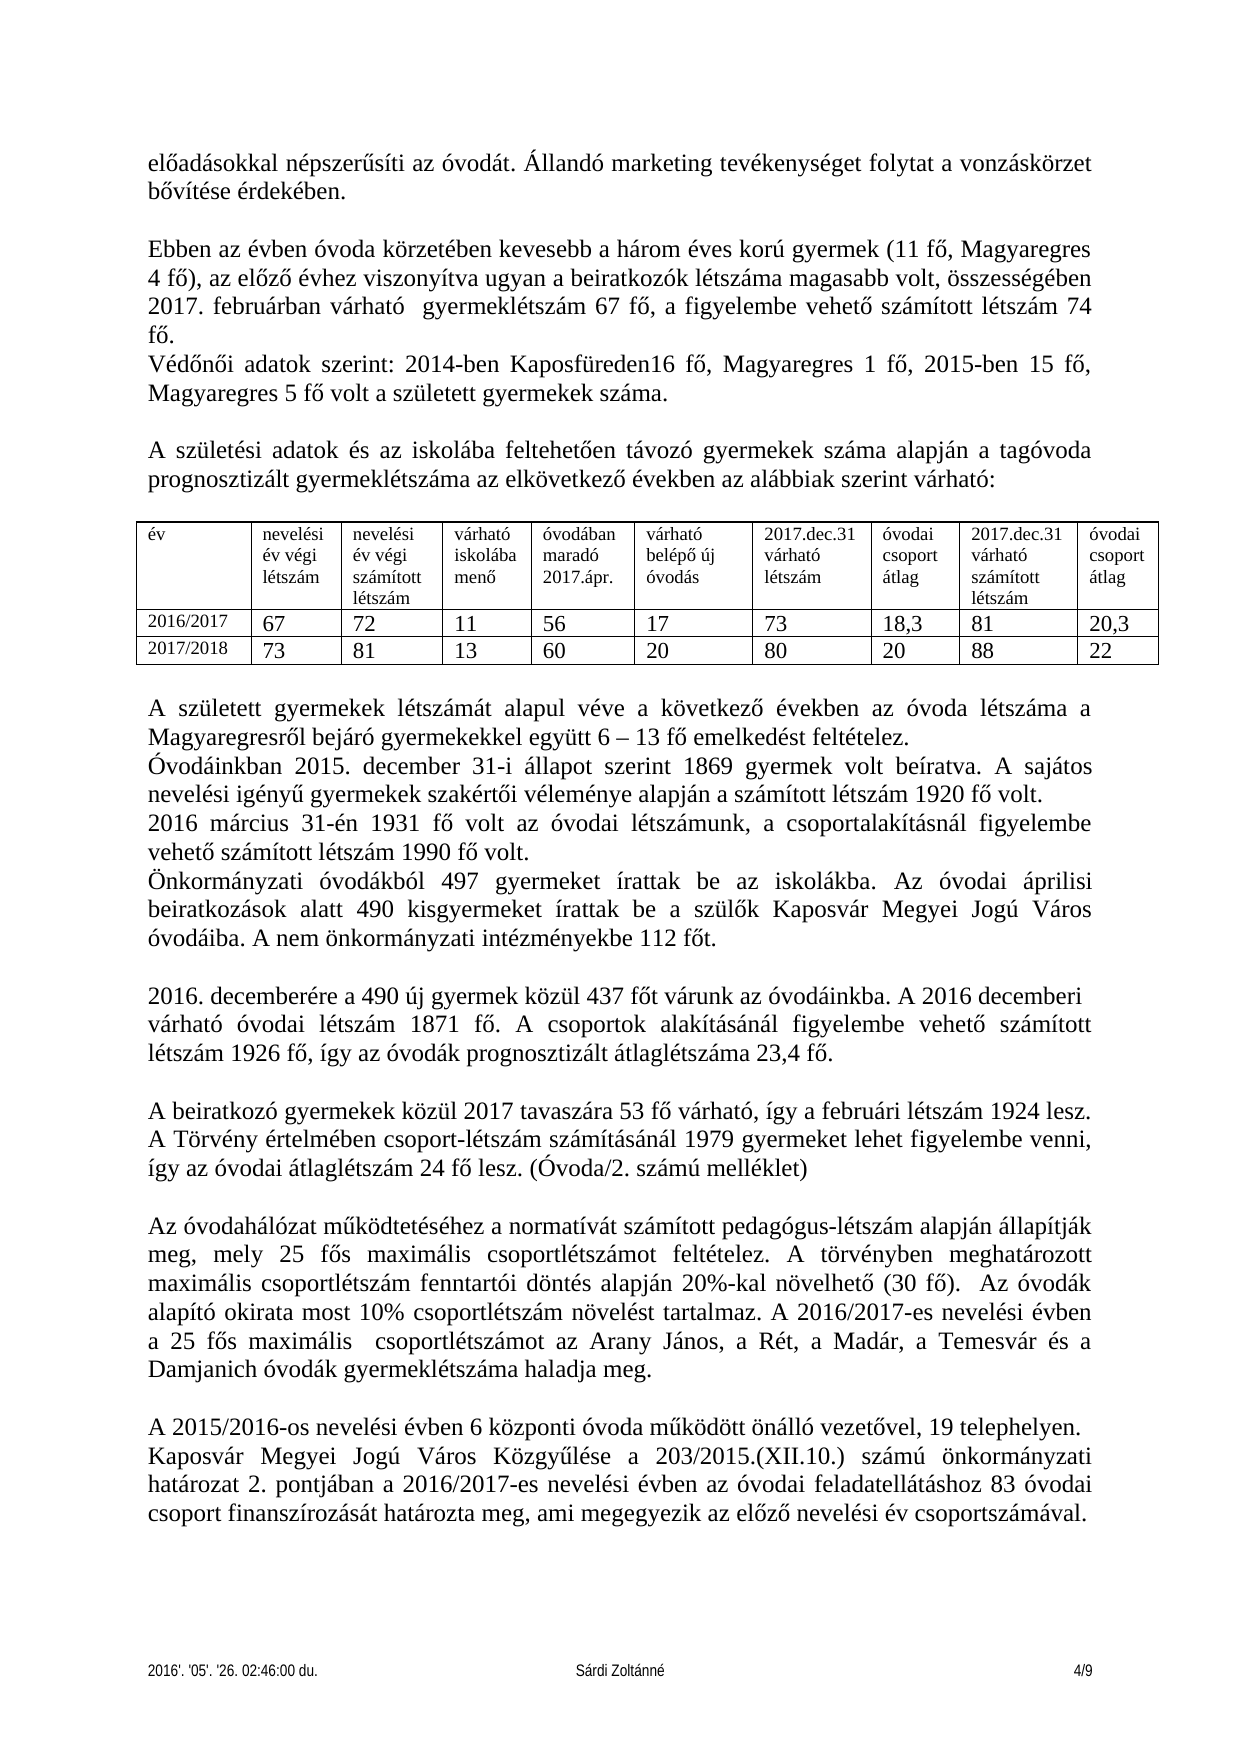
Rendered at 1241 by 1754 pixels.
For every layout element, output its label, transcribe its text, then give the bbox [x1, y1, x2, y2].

text várható óvodai létszám 1871 fő. A csoportok alakításánál figyelembe vehető számított létszám 1926 fő, így az óvodák prognosztizált átlaglétszáma 23,4 fő. [148, 1009, 1093, 1067]
table_cell 20 [872, 637, 959, 663]
table_cell 73 [753, 610, 871, 636]
table_cell 17 [635, 610, 752, 636]
text Védőnői adatok szerint: 2014-ben Kaposfüreden16 fő, Magyaregres 1 fő, 2015-ben 15 fő, Magyaregres 5 fő volt a született gyermekek száma. [148, 349, 1093, 406]
table_header nevelési év végi létszám [252, 523, 341, 609]
table_cell 2016/2017 [137, 610, 251, 636]
text 2016 március 31-én 1931 fő volt az óvodai létszámunk, a csoportalakításnál figyelembe vehető számított létszám 1990 fő volt. [148, 808, 1093, 866]
table_cell 13 [443, 637, 531, 663]
text A született gyermekek létszámát alapul véve a következő években az óvoda létszáma a Magyaregresről bejáró gyermekekkel együtt 6 – 13 fő emelkedést feltételez. [148, 693, 1093, 751]
text Kaposvár Megyei Jogú Város Közgyűlése a 203/2015.(XII.10.) számú önkormányzati határozat 2. pontjában a 2016/2017-es nevelési évben az óvodai feladatellátáshoz 83 óvodai csoport finanszírozását határozta meg, ami megegyezik az előző nevelési év csoportszámával. [148, 1441, 1093, 1527]
table_cell 20,3 [1078, 610, 1158, 636]
text A beiratkozó gyermekek közül 2017 tavaszára 53 fő várható, így a februári létszám 1924 lesz. A Törvény értelmében csoport-létszám számításánál 1979 gyermeket lehet figyelembe venni, így az óvodai átlaglétszám 24 fő lesz. (Óvoda/2. számú melléklet) [148, 1096, 1093, 1182]
table_header 2017.dec.31várható számított létszám [960, 523, 1077, 609]
text 2016. decemberére a 490 új gyermek közül 437 főt várunk az óvodáinkba. A 2016 decemberi [148, 981, 1093, 1009]
text A születési adatok és az iskolába feltehetően távozó gyermekek száma alapján a tagóvoda prognosztizált gyermeklétszáma az elkövetkező években az alábbiak szerint várható: [148, 435, 1093, 493]
table_cell 60 [532, 637, 634, 663]
table_cell 72 [342, 610, 442, 636]
table_cell 20 [635, 637, 752, 663]
table_header év [137, 523, 251, 609]
table_header 2017.dec.31várható létszám [753, 523, 871, 609]
table_cell 67 [252, 610, 341, 636]
text Önkormányzati óvodákból 497 gyermeket írattak be az iskolákba. Az óvodai áprilisi beiratkozások alatt 490 kisgyermeket írattak be a szülők Kaposvár Megyei Jogú Város óvodáiba. A nem önkormányzati intézményekbe 112 főt. [148, 866, 1093, 952]
table_cell 22 [1078, 637, 1158, 663]
table_cell 56 [532, 610, 634, 636]
table_cell 88 [960, 637, 1077, 663]
table_cell 11 [443, 610, 531, 636]
table_header óvodában maradó 2017.ápr. [532, 523, 634, 609]
table_cell 81 [960, 610, 1077, 636]
text Ebben az évben óvoda körzetében kevesebb a három éves korú gyermek (11 fő, Magyaregres 4 fő), az előző évhez viszonyítva ugyan a beiratkozók létszáma magasabb volt, összességében 2017. februárban várható gyermeklétszám 67 fő, a figyelembe vehető számított létszám 74 fő. [148, 234, 1093, 349]
text A 2015/2016-os nevelési évben 6 központi óvoda működött önálló vezetővel, 19 telephelyen. [148, 1412, 1093, 1441]
text Óvodáinkban 2015. december 31-i állapot szerint 1869 gyermek volt beíratva. A sajátos nevelési igényű gyermekek szakértői véleménye alapján a számított létszám 1920 fő volt. [148, 751, 1093, 808]
text Az óvodahálózat működtetéséhez a normatívát számított pedagógus-létszám alapján állapítják meg, mely 25 fős maximális csoportlétszámot feltételez. A törvényben meghatározott maximális csoportlétszám fenntartói döntés alapján 20%-kal növelhető (30 fő). Az óvodák alapító okirata most 10% csoportlétszám növelést tartalmaz. A 2016/2017-es nevelési évben a 25 fős maximális csoportlétszámot az Arany János, a Rét, a Madár, a Temesvár és a Damjanich óvodák gyermeklétszáma haladja meg. [148, 1211, 1093, 1383]
table_header nevelési év végi számított létszám [342, 523, 442, 609]
table_header óvodai csoport átlag [872, 523, 959, 609]
table_cell 73 [252, 637, 341, 663]
table_cell 81 [342, 637, 442, 663]
table_cell 2017/2018 [137, 637, 251, 663]
table_header várható iskolába menő [443, 523, 531, 609]
table_cell 18,3 [872, 610, 959, 636]
table_cell 80 [753, 637, 871, 663]
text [148, 148, 1093, 205]
table_header várható belépő új óvodás [635, 523, 752, 609]
table_header óvodai csoport átlag [1078, 523, 1158, 609]
